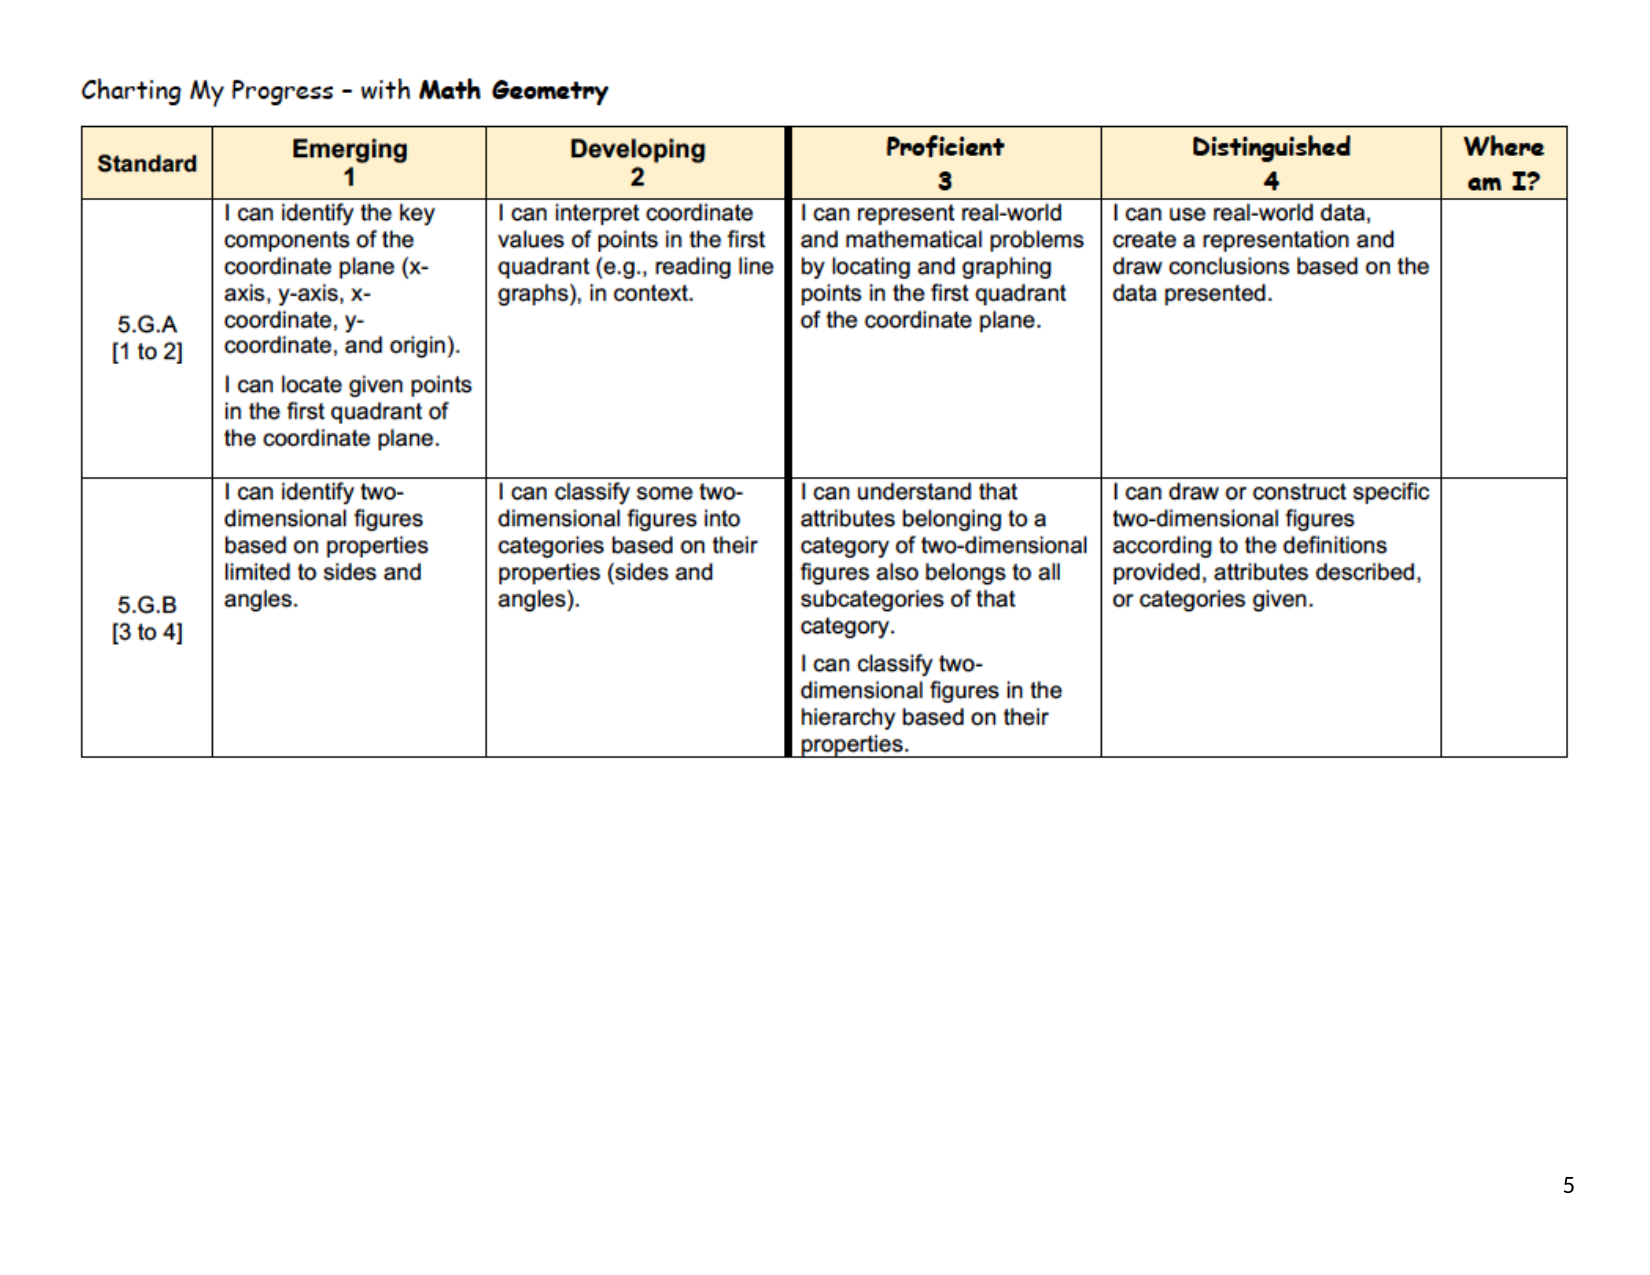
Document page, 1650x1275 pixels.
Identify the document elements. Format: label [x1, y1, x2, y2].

picture [75, 75, 1575, 766]
